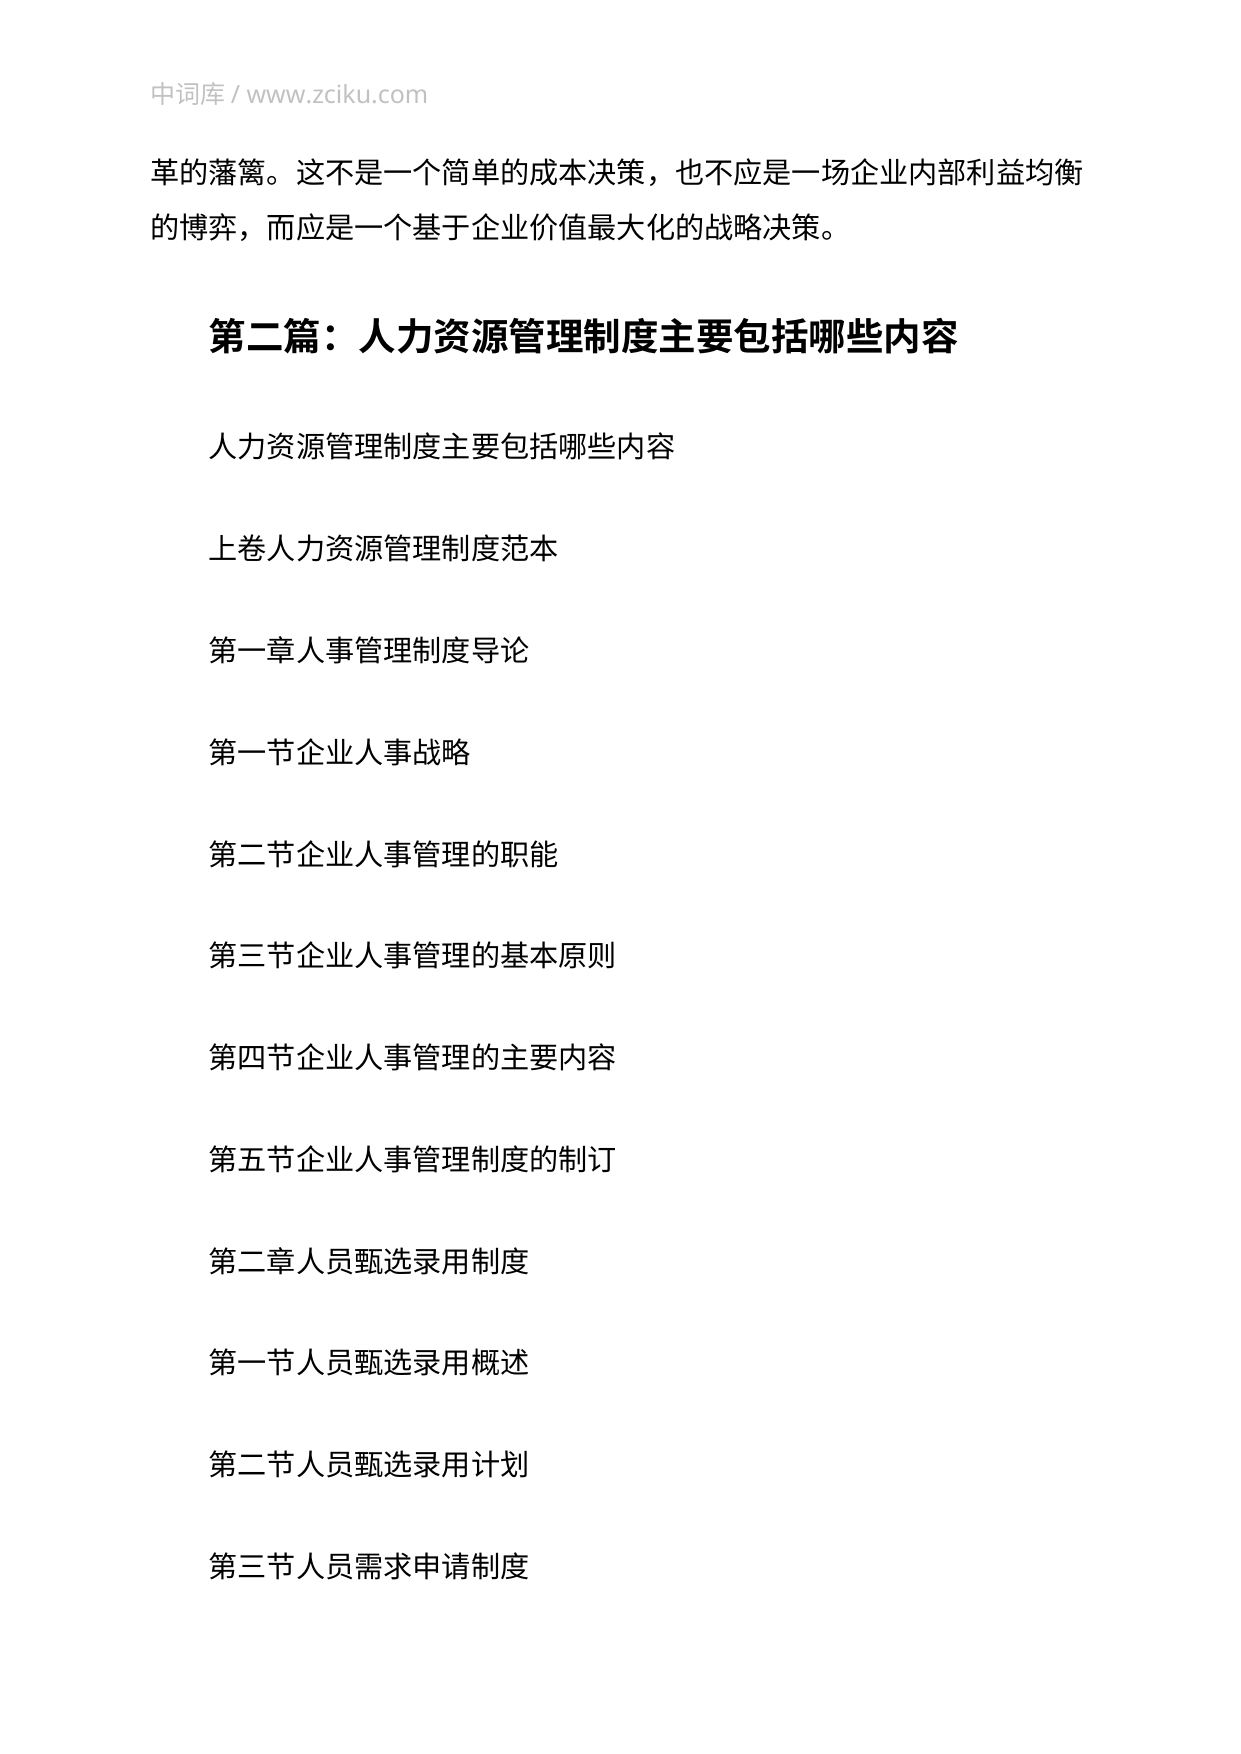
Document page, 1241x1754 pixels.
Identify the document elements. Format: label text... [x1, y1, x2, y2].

text 第三节人员需求申请制度 [150, 1543, 1090, 1586]
text 第一节人员甄选录用概述 [150, 1340, 1090, 1382]
text 第一章人事管理制度导论 [150, 628, 1090, 670]
text 第二节人员甄选录用计划 [150, 1442, 1090, 1484]
text 第三节企业人事管理的基本原则 [150, 933, 1090, 975]
text 第二章人员甄选录用制度 [150, 1238, 1090, 1281]
text 人力资源管理制度主要包括哪些内容 [150, 424, 1090, 466]
text 第五节企业人事管理制度的制订 [150, 1136, 1090, 1179]
text 第二节企业人事管理的职能 [150, 831, 1090, 873]
text 第四节企业人事管理的主要内容 [150, 1035, 1090, 1077]
text 第一节企业人事战略 [150, 729, 1090, 772]
text 上卷人力资源管理制度范本 [150, 526, 1090, 568]
text 第二篇：人力资源管理制度主要包括哪些内容 [150, 307, 1090, 361]
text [150, 150, 1090, 247]
